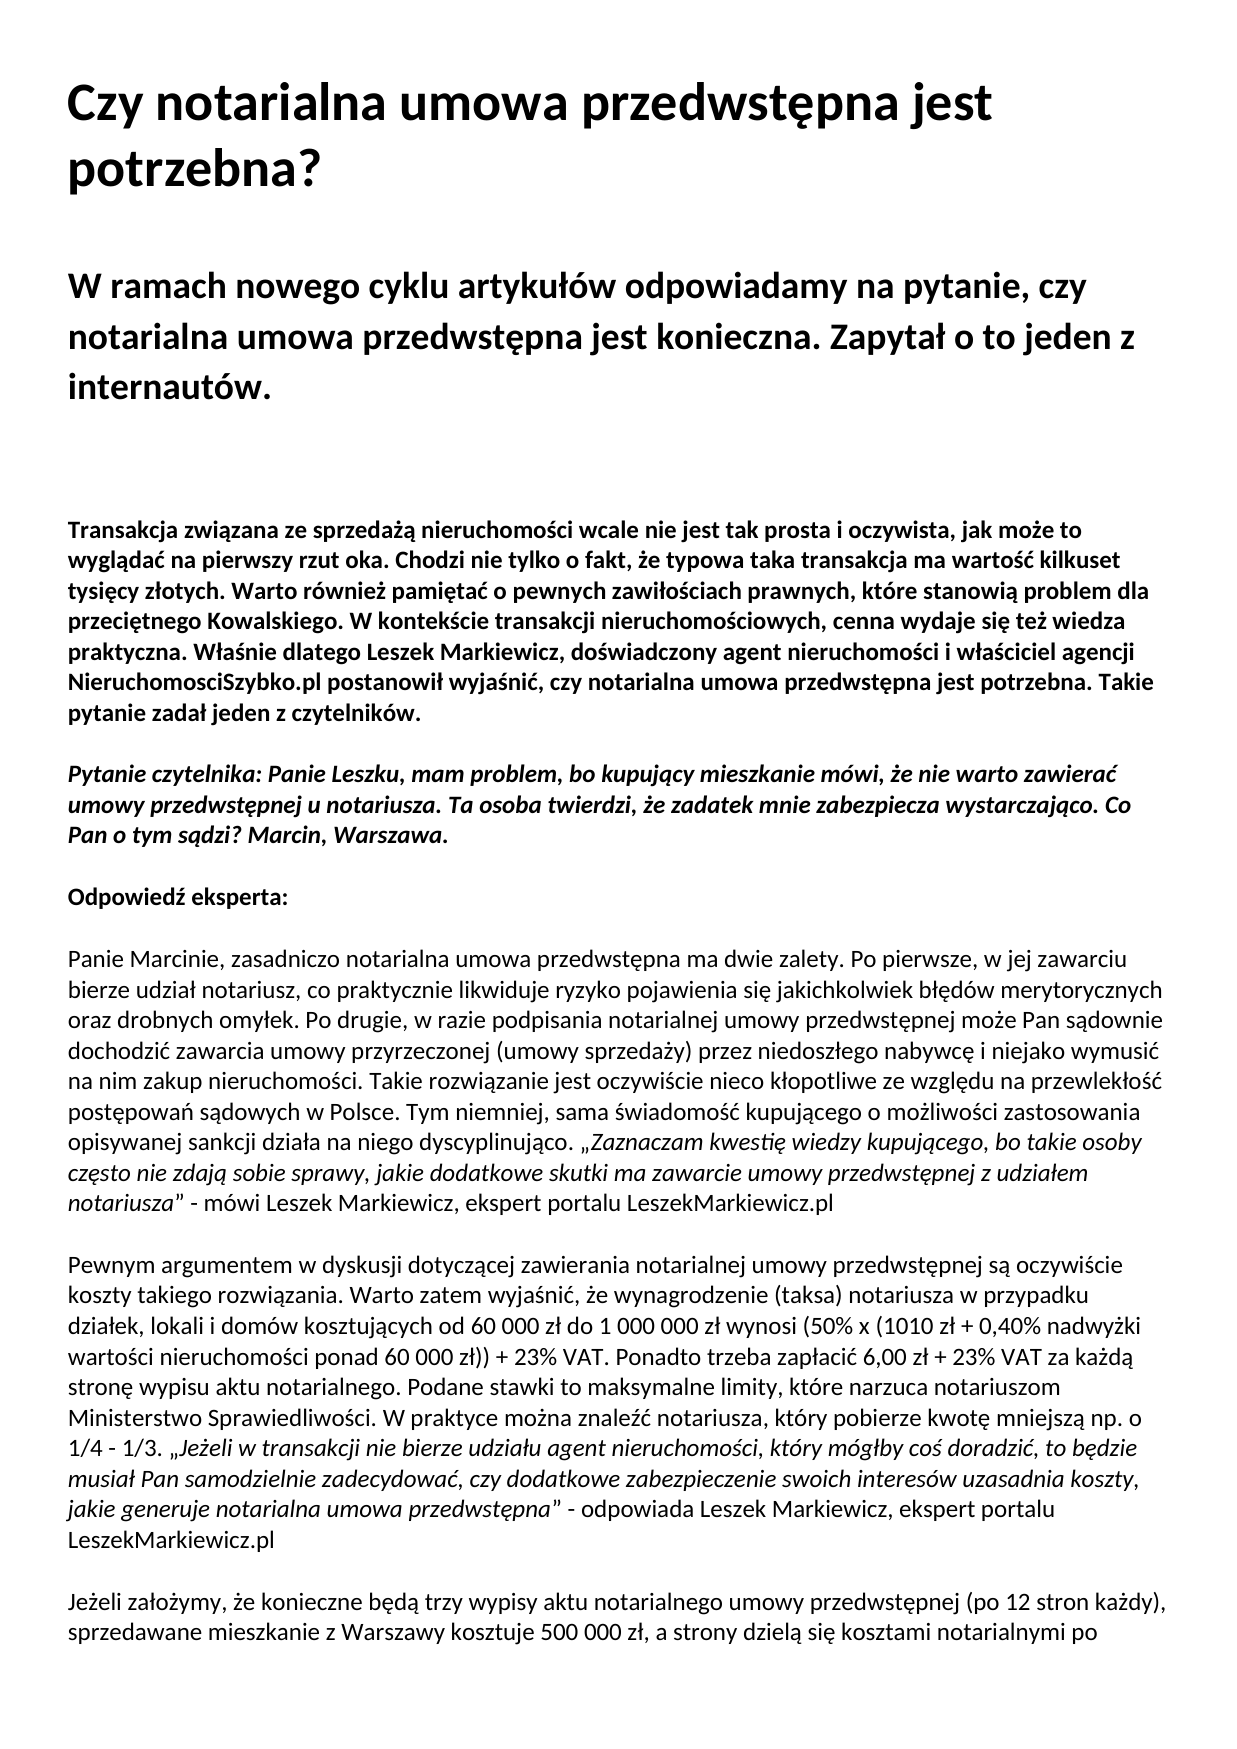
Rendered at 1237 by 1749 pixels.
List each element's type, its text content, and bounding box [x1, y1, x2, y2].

text Czy notarialna umowa przedwstępna jest potrzebna? [68, 68, 1169, 200]
text Panie Marcinie, zasadniczo notarialna umowa przedwstępna ma dwie zalety. Po pierwsze, w jej zawarciu bierze udział notariusz, co praktycznie likwiduje ryzyko pojawienia się jakichkolwiek błędów merytorycznych oraz drobnych omyłek. Po drugie, w razie podpisania notarialnej umowy przedwstępnej może Pan sądownie dochodzić zawarcia umowy przyrzeczonej (umowy sprzedaży) przez niedoszłego nabywcę i niejako wymusić na nim zakup nieruchomości. Takie rozwiązanie jest oczywiście nieco kłopotliwe ze względu na przewlekłość postępowań sądowych w Polsce. Tym niemniej, sama świadomość kupującego o możliwości zastosowania opisywanej sankcji działa na niego dyscyplinująco. „Zaznaczam kwestię wiedzy kupującego, bo takie osoby często nie zdają sobie sprawy, jakie dodatkowe skutki ma zawarcie umowy przedwstępnej z udziałem notariusza” - mówi Leszek Markiewicz, ekspert portalu LeszekMarkiewicz.pl [68, 943, 1169, 1218]
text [68, 1586, 1169, 1647]
text Pytanie czytelnika: Panie Leszku, mam problem, bo kupujący mieszkanie mówi, że nie warto zawierać umowy przedwstępnej u notariusza. Ta osoba twierdzi, że zadatek mnie zabezpiecza wystarczająco. Co Pan o tym sądzi? Marcin, Warszawa. [68, 759, 1169, 850]
text Transakcja związana ze sprzedażą nieruchomości wcale nie jest tak prosta i oczywista, jak może to wyglądać na pierwszy rzut oka. Chodzi nie tylko o fakt, że typowa taka transakcja ma wartość kilkuset tysięcy złotych. Warto również pamiętać o pewnych zawiłościach prawnych, które stanowią problem dla przeciętnego Kowalskiego. W kontekście transakcji nieruchomościowych, cenna wydaje się też wiedza praktyczna. Właśnie dlatego Leszek Markiewicz, doświadczony agent nieruchomości i właściciel agencji NieruchomosciSzybko.pl postanowił wyjaśnić, czy notarialna umowa przedwstępna jest potrzebna. Takie pytanie zadał jeden z czytelników. [68, 514, 1169, 727]
text Pewnym argumentem w dyskusji dotyczącej zawierania notarialnej umowy przedwstępnej są oczywiście koszty takiego rozwiązania. Warto zatem wyjaśnić, że wynagrodzenie (taksa) notariusza w przypadku działek, lokali i domów kosztujących od 60 000 zł do 1 000 000 zł wynosi (50% x (1010 zł + 0,40% nadwyżki wartości nieruchomości ponad 60 000 zł)) + 23% VAT. Ponadto trzeba zapłacić 6,00 zł + 23% VAT za każdą stronę wypisu aktu notarialnego. Podane stawki to maksymalne limity, które narzuca notariuszom Ministerstwo Sprawiedliwości. W praktyce można znaleźć notariusza, który pobierze kwotę mniejszą np. o 1/4 - 1/3. „Jeżeli w transakcji nie bierze udziału agent nieruchomości, który mógłby coś doradzić, to będzie musiał Pan samodzielnie zadecydować, czy dodatkowe zabezpieczenie swoich interesów uzasadnia koszty, jakie generuje notarialna umowa przedwstępna” - odpowiada Leszek Markiewicz, ekspert portalu LeszekMarkiewicz.pl [68, 1249, 1169, 1554]
text W ramach nowego cyklu artykułów odpowiadamy na pytanie, czy notarialna umowa przedwstępna jest konieczna. Zapytał o to jeden z internautów. [68, 262, 1169, 409]
text Odpowiedź eksperta: [68, 881, 1169, 912]
